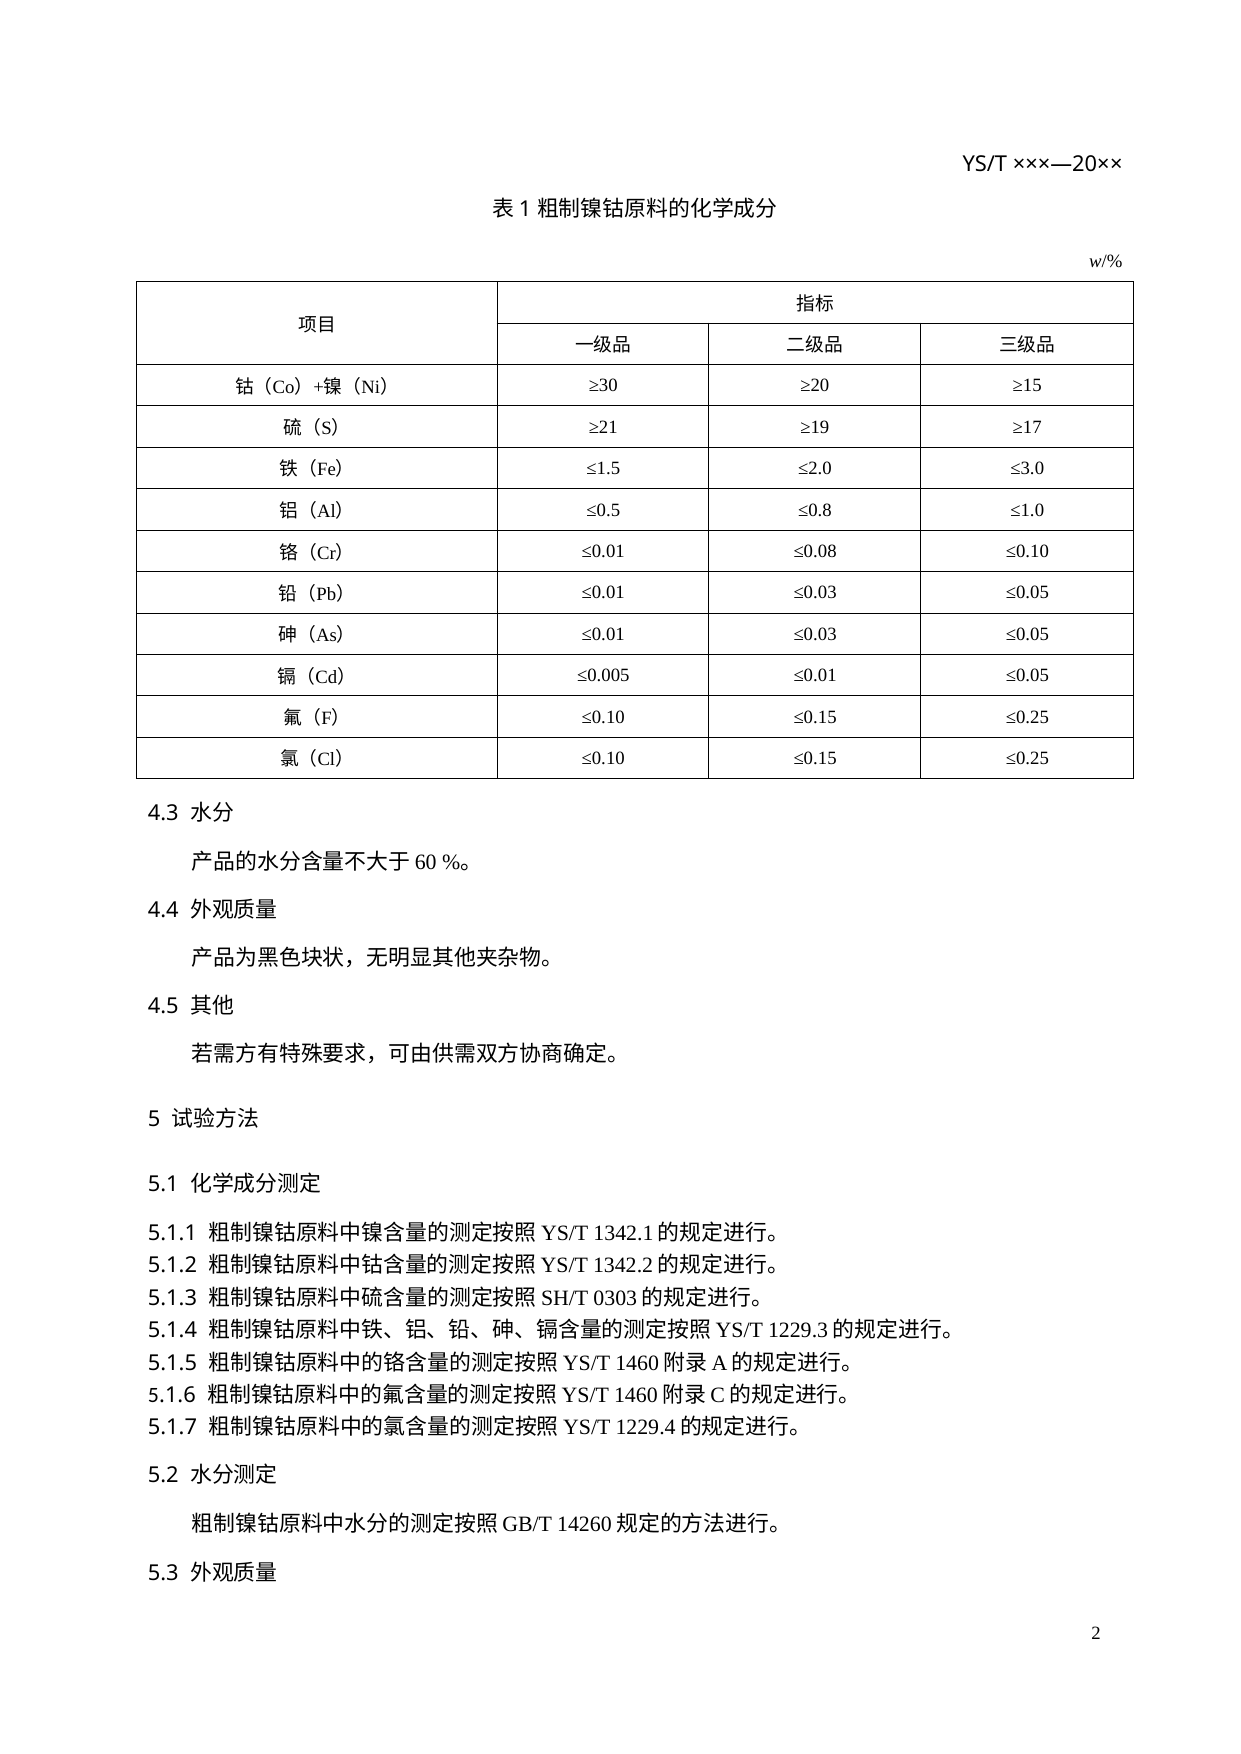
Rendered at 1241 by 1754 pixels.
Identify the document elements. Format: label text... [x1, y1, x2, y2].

table_cell ≤0.01 [498, 572, 708, 612]
table_cell ≥21 [498, 406, 708, 447]
text 5.1 化学成分测定 [148, 1166, 1122, 1198]
table_cell 二级品 [709, 324, 920, 364]
text 5.1.3 粗制镍钴原料中硫含量的测定按照SH/T 0303的规定进行。 [148, 1280, 1122, 1312]
text 4.5 其他 [148, 988, 1122, 1020]
table_cell ≤0.15 [709, 738, 920, 778]
table_cell ≤0.08 [709, 531, 920, 571]
table_cell ≥30 [498, 365, 708, 405]
table_cell ≤3.0 [921, 448, 1133, 488]
table_cell 一级品 [498, 324, 708, 364]
text 5.1.1 粗制镍钴原料中镍含量的测定按照YS/T 1342.1的规定进行。 [148, 1215, 1122, 1247]
table_cell ≤0.005 [498, 655, 708, 695]
table_cell ≤0.01 [709, 655, 920, 695]
table_cell 铁（Fe） [137, 448, 497, 488]
text 5.1.7 粗制镍钴原料中的氯含量的测定按照YS/T 1229.4的规定进行。 [148, 1409, 1122, 1441]
text 粗制镍钴原料中水分的测定按照GB/T 14260规定的方法进行。 [148, 1506, 1122, 1538]
text 若需方有特殊要求，可由供需双方协商确定。 [148, 1036, 1122, 1068]
table_cell ≤0.10 [921, 531, 1133, 571]
table_cell 氟（F） [137, 696, 497, 737]
table_cell ≤0.03 [709, 572, 920, 612]
text 4.4 外观质量 [148, 892, 1122, 924]
text 产品为黑色块状，无明显其他夹杂物。 [148, 940, 1122, 972]
table_cell 铅（Pb） [137, 572, 497, 612]
table_cell 钴（Co）+镍（Ni） [137, 365, 497, 405]
table_cell 三级品 [921, 324, 1133, 364]
text 5.1.5 粗制镍钴原料中的铬含量的测定按照YS/T 1460附录A的规定进行。 [148, 1345, 1122, 1377]
text 5.3 外观质量 [148, 1554, 1122, 1587]
table_cell ≤0.25 [921, 738, 1133, 778]
table_cell ≤1.5 [498, 448, 708, 488]
table_cell ≤0.25 [921, 696, 1133, 737]
table_cell ≤0.05 [921, 572, 1133, 612]
table_cell 铝（Al） [137, 489, 497, 530]
table_cell ≤0.10 [498, 696, 708, 737]
table_cell 项目 [137, 282, 497, 364]
text 5.1.2 粗制镍钴原料中钴含量的测定按照YS/T 1342.2的规定进行。 [148, 1247, 1122, 1280]
text 5.1.4 粗制镍钴原料中铁、铝、铅、砷、镉含量的测定按照YS/T 1229.3的规定进行。 [148, 1312, 1122, 1345]
table_cell ≤0.5 [498, 489, 708, 530]
table_cell 指标 [498, 282, 1133, 322]
text 产品的水分含量不大于60 %。 [148, 843, 1122, 876]
table_cell ≤0.03 [709, 614, 920, 654]
table_cell ≤1.0 [921, 489, 1133, 530]
table_header w/% [136, 240, 1133, 281]
table_cell ≥15 [921, 365, 1133, 405]
table_cell ≤0.01 [498, 614, 708, 654]
text 5.1.6 粗制镍钴原料中的氟含量的测定按照YS/T 1460附录C的规定进行。 [148, 1377, 1122, 1409]
table_cell 镉（Cd） [137, 655, 497, 695]
table_cell ≤0.15 [709, 696, 920, 737]
table_cell ≤2.0 [709, 448, 920, 488]
text 表1 粗制镍钴原料的化学成分 [148, 191, 1122, 223]
text 4.3 水分 [148, 795, 1122, 827]
text 5.2 水分测定 [148, 1457, 1122, 1489]
table_cell ≥20 [709, 365, 920, 405]
table_cell 砷（As） [137, 614, 497, 654]
table_cell 氯（Cl） [137, 738, 497, 778]
text 5 试验方法 [148, 1101, 1122, 1133]
table_cell 铬（Cr） [137, 531, 497, 571]
table_cell 硫（S） [137, 406, 497, 447]
table_cell ≤0.8 [709, 489, 920, 530]
table_cell ≤0.05 [921, 614, 1133, 654]
table_cell ≥17 [921, 406, 1133, 447]
table_cell ≤0.01 [498, 531, 708, 571]
table_cell ≥19 [709, 406, 920, 447]
table_cell ≤0.05 [921, 655, 1133, 695]
table_cell ≤0.10 [498, 738, 708, 778]
